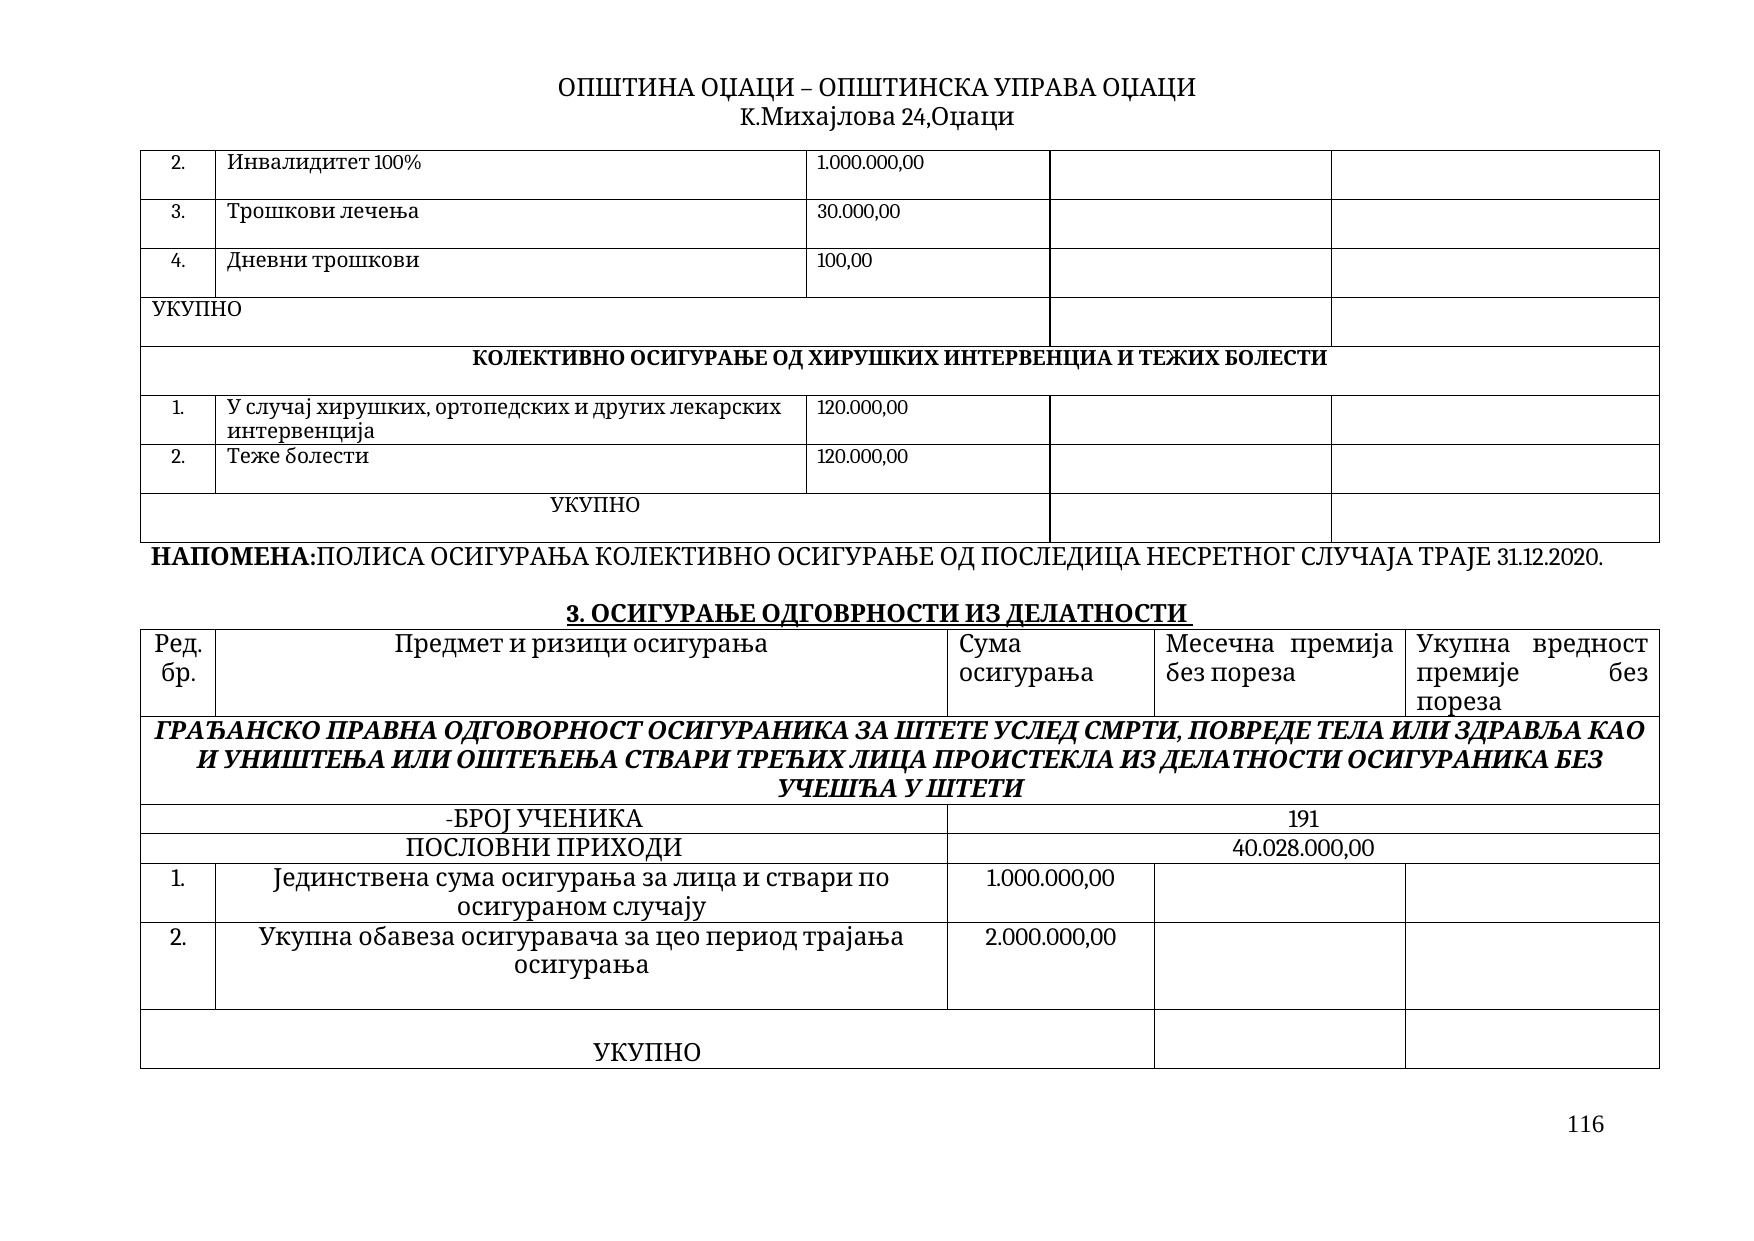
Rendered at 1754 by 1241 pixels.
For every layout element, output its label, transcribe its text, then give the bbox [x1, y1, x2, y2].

text 3. ОСИГУРАЊЕ ОДГОВРНОСТИ ИЗ ДЕЛАТНОСТИ [150, 600, 1604, 629]
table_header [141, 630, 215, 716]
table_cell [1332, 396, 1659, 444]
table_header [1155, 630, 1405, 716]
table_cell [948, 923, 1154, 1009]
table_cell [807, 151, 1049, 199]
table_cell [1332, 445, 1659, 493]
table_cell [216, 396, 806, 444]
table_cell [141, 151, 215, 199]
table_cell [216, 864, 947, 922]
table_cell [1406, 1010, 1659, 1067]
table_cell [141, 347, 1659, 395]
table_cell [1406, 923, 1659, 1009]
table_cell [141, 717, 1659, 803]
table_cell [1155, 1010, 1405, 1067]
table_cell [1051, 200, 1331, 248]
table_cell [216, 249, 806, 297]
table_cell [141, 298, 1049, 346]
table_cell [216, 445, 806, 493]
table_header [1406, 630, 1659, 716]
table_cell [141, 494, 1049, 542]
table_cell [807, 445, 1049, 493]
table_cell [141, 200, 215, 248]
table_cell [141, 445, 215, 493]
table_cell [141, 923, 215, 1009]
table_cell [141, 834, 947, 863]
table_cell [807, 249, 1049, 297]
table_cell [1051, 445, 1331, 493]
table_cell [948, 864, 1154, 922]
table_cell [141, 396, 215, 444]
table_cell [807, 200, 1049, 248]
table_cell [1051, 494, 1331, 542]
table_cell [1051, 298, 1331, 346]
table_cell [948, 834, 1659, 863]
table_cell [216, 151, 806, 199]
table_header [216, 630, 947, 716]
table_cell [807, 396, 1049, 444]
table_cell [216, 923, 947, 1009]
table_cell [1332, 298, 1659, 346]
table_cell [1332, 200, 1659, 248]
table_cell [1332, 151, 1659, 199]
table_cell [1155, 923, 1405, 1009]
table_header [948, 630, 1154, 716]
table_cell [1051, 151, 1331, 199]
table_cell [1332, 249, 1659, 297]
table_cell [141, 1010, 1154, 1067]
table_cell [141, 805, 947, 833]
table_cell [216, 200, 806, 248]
text НАПОМЕНА:ПОЛИСА ОСИГУРАЊА КОЛЕКТИВНО ОСИГУРАЊЕ ОД ПОСЛЕДИЦА НЕСРЕТНОГ СЛУЧАЈА ТРАЈЕ 31.12.2020. [150, 543, 1604, 571]
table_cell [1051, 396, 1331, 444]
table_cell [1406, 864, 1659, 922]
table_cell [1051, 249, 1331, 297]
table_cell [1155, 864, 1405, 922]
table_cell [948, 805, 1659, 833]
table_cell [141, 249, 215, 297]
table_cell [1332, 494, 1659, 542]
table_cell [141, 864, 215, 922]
